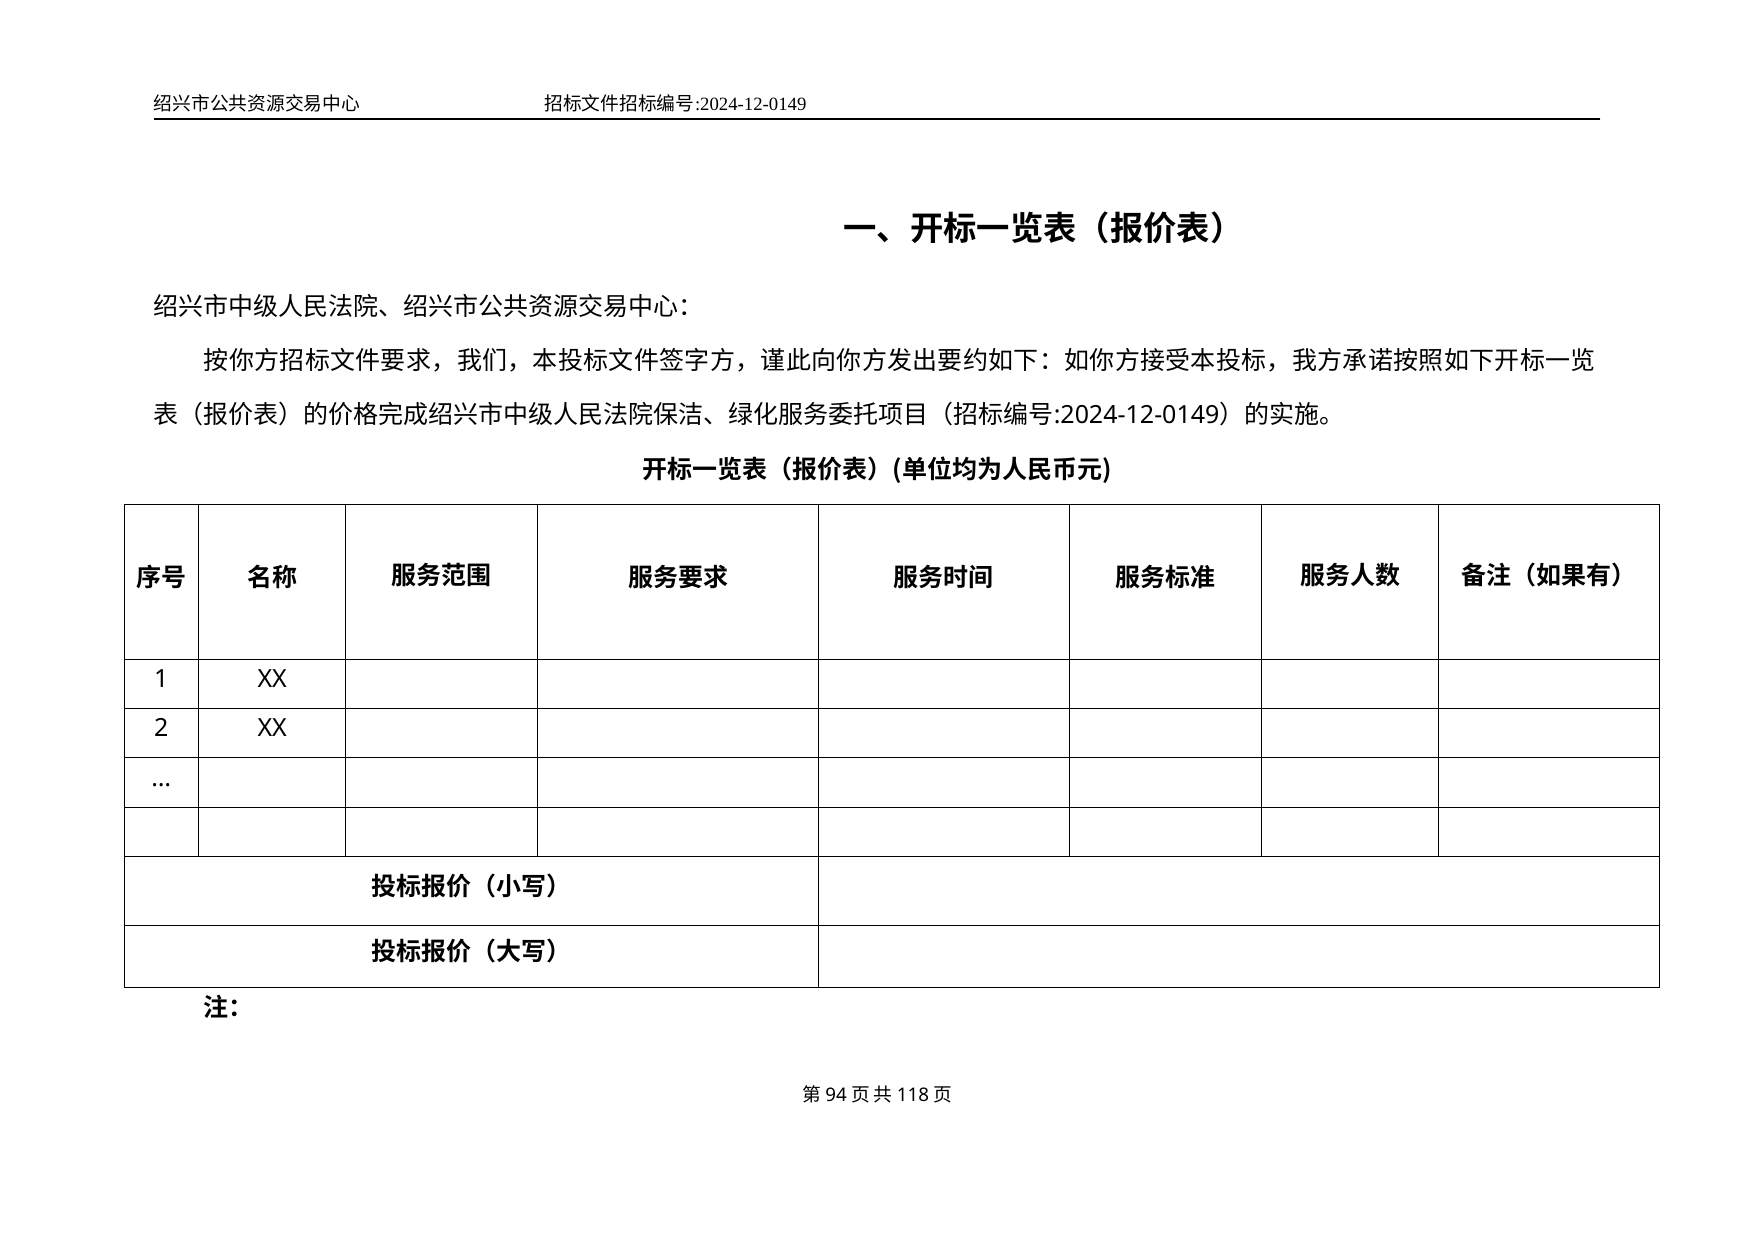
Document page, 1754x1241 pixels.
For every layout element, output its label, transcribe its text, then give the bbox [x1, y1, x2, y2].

table_header 服务时间 [819, 505, 1069, 658]
table_header 名称 [199, 505, 345, 658]
table_cell … [125, 758, 198, 807]
table_cell [1439, 758, 1659, 807]
table_cell [1070, 758, 1261, 807]
text 绍兴市中级人民法院、绍兴市公共资源交易中心： [153, 286, 1600, 322]
table_header 服务人数 [1262, 505, 1438, 658]
table_cell [346, 709, 537, 757]
table_cell [819, 709, 1069, 757]
text 按你方招标文件要求，我们，本投标文件签字方，谨此向你方发出要约如下：如你方接受本投标，我方承诺按照如下开标一览表（报价表）的价格完成绍兴市中级人民法院保洁、绿化服务委托项目（招标编号:2024-12-0149）的实施。 [153, 341, 1600, 431]
table_cell [538, 709, 818, 757]
table_header 服务标准 [1070, 505, 1261, 658]
text 开标一览表（报价表）(单位均为人民币元) [153, 449, 1600, 486]
table_cell XX [199, 660, 345, 708]
table_cell 投标报价（大写） [125, 926, 818, 987]
table_header 服务范围 [346, 505, 537, 658]
table_cell [1070, 660, 1261, 708]
table_cell [1070, 808, 1261, 856]
table_header 备注（如果有） [1439, 505, 1659, 658]
table_cell [199, 808, 345, 856]
table_cell [819, 808, 1069, 856]
table_cell 2 [125, 709, 198, 757]
table_cell [819, 926, 1659, 987]
table_cell [346, 758, 537, 807]
table_cell [819, 857, 1659, 925]
table_cell [1262, 808, 1438, 856]
table_cell [819, 758, 1069, 807]
table_cell [1070, 709, 1261, 757]
table_cell [1439, 808, 1659, 856]
table_cell 投标报价（小写） [125, 857, 818, 925]
table_cell [1439, 709, 1659, 757]
text 一、开标一览表（报价表） [419, 201, 1600, 250]
table_cell [538, 808, 818, 856]
table_cell [1262, 660, 1438, 708]
text 注： [203, 988, 1600, 1024]
table_cell [125, 808, 198, 856]
table_cell [538, 758, 818, 807]
table_cell XX [199, 709, 345, 757]
table_header 服务要求 [538, 505, 818, 658]
table_cell [199, 758, 345, 807]
table_cell [1439, 660, 1659, 708]
table_cell [346, 660, 537, 708]
table_header 序号 [125, 505, 198, 658]
table_cell [1262, 709, 1438, 757]
table_cell [819, 660, 1069, 708]
table_cell [346, 808, 537, 856]
table_cell [538, 660, 818, 708]
table_cell [1262, 758, 1438, 807]
table_cell 1 [125, 660, 198, 708]
